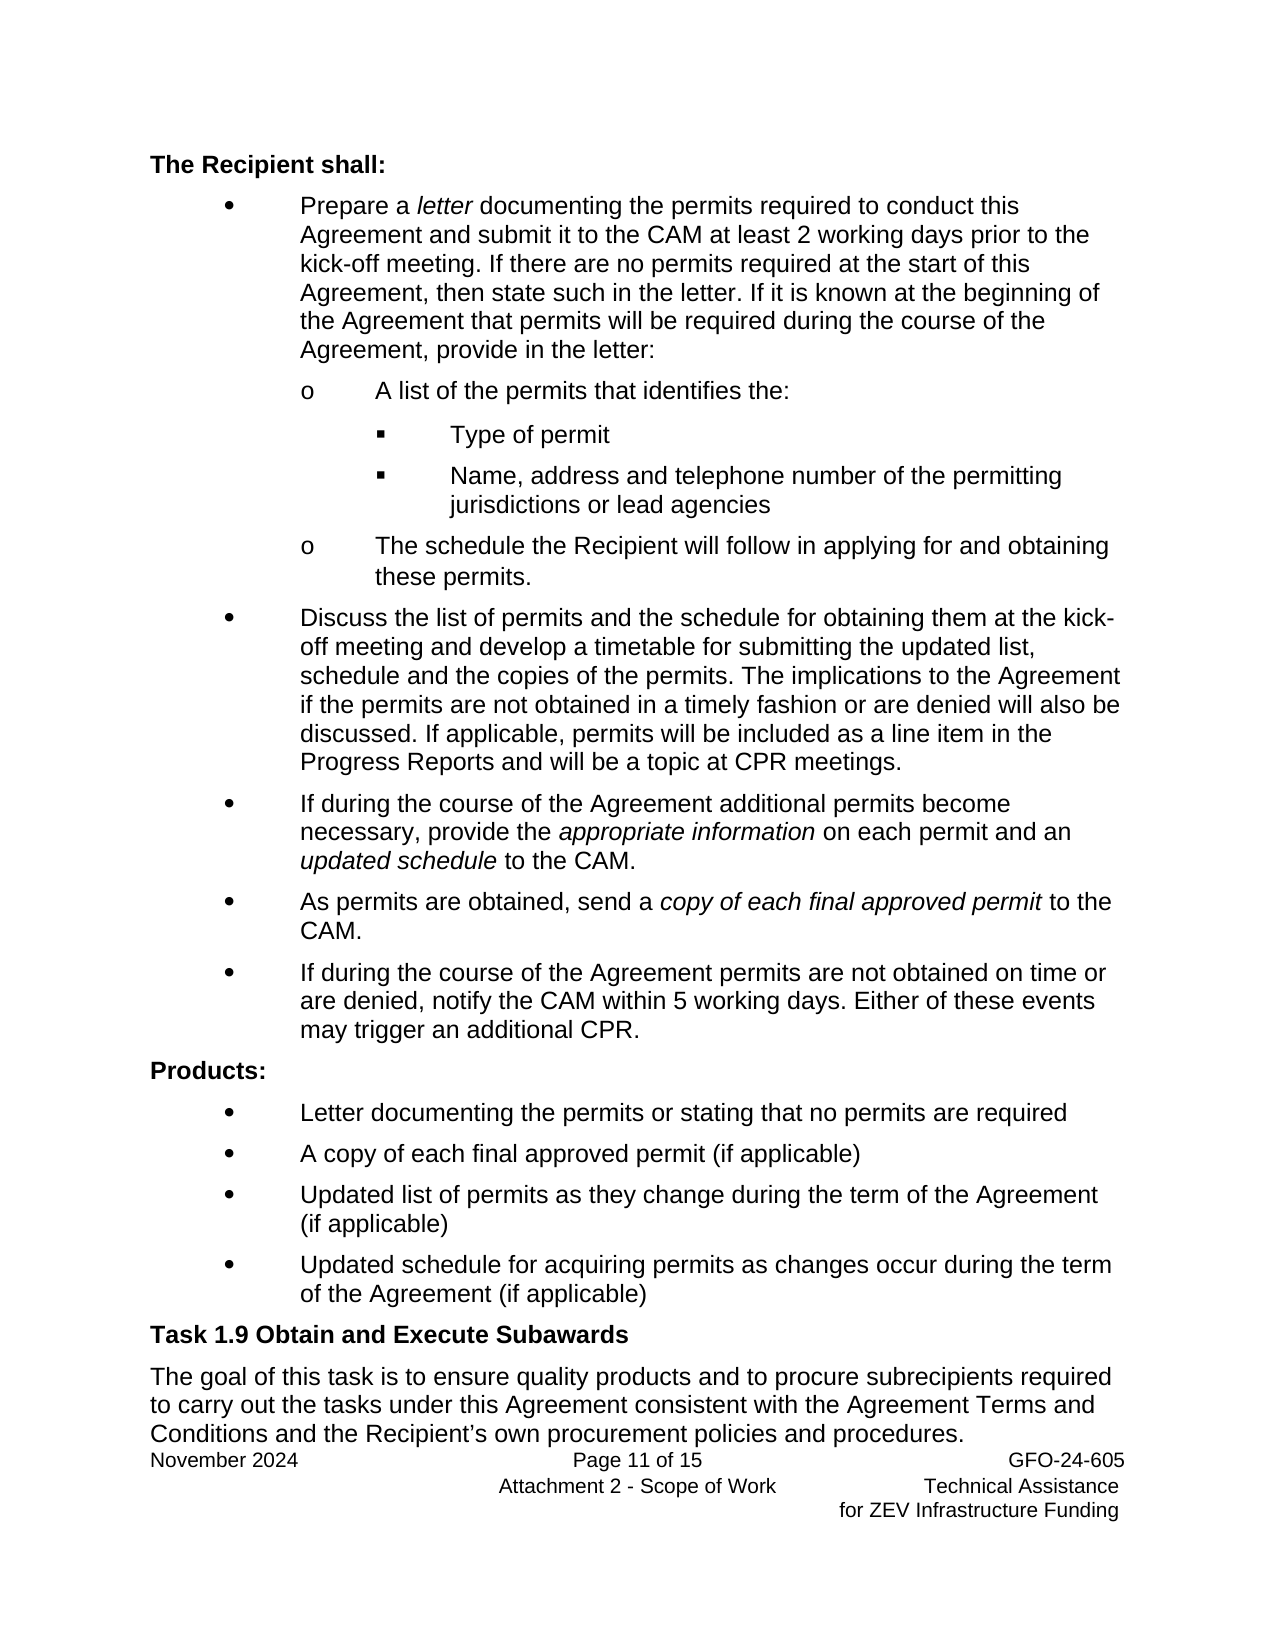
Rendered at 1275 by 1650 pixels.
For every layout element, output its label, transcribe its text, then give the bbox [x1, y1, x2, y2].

list If during the course of the Agreement additional permits become necessary, provide the appropriate information on each permit and an updated schedule to the CAM. [225, 788, 1125, 875]
list Updated list of permits as they change during the term of the Agreement (if applicable) [225, 1180, 1125, 1238]
text Products: [150, 1056, 1125, 1085]
list As permits are obtained, send a copy of each final approved permit to the CAM. [225, 887, 1125, 945]
text The Recipient shall: [150, 150, 1125, 179]
text The goal of this task is to ensure quality products and to procure subrecipients required to carry out the tasks under this Agreement consistent with the Agreement Terms and Conditions and the Recipient’s own procurement policies and procedures. [150, 1362, 1125, 1448]
list Prepare a letter documenting the permits required to conduct this Agreement and submit it to the CAM at least 2 working days prior to the kick-off meeting. If there are no permits required at the start of this Agreement, then state such in the letter. If it is known at the beginning of the Agreement that permits will be required during the course of the Agreement, provide in the letter: [225, 191, 1125, 364]
text Task 1.9 Obtain and Execute Subawards [150, 1321, 1125, 1349]
list A copy of each final approved permit (if applicable) [225, 1139, 1125, 1168]
list Discuss the list of permits and the schedule for obtaining them at the kick-off meeting and develop a timetable for submitting the updated list, schedule and the copies of the permits. The implications to the Agreement if the permits are not obtained in a timely fashion or are denied will also be discussed. If applicable, permits will be included as a line item in the Progress Reports and will be a topic at CPR meetings. [225, 603, 1125, 776]
list The schedule the Recipient will follow in applying for and obtaining these permits. [300, 531, 1125, 591]
list If during the course of the Agreement permits are not obtained on time or are denied, notify the CAM within 5 working days. Either of these events may trigger an additional CPR. [225, 957, 1125, 1044]
list A list of the permits that identifies the: [300, 376, 1125, 407]
list Updated schedule for acquiring permits as changes occur during the term of the Agreement (if applicable) [225, 1250, 1125, 1308]
list Name, address and telephone number of the permitting jurisdictions or lead agencies [375, 461, 1125, 519]
list Letter documenting the permits or stating that no permits are required [225, 1098, 1125, 1126]
list Type of permit [375, 420, 1125, 449]
